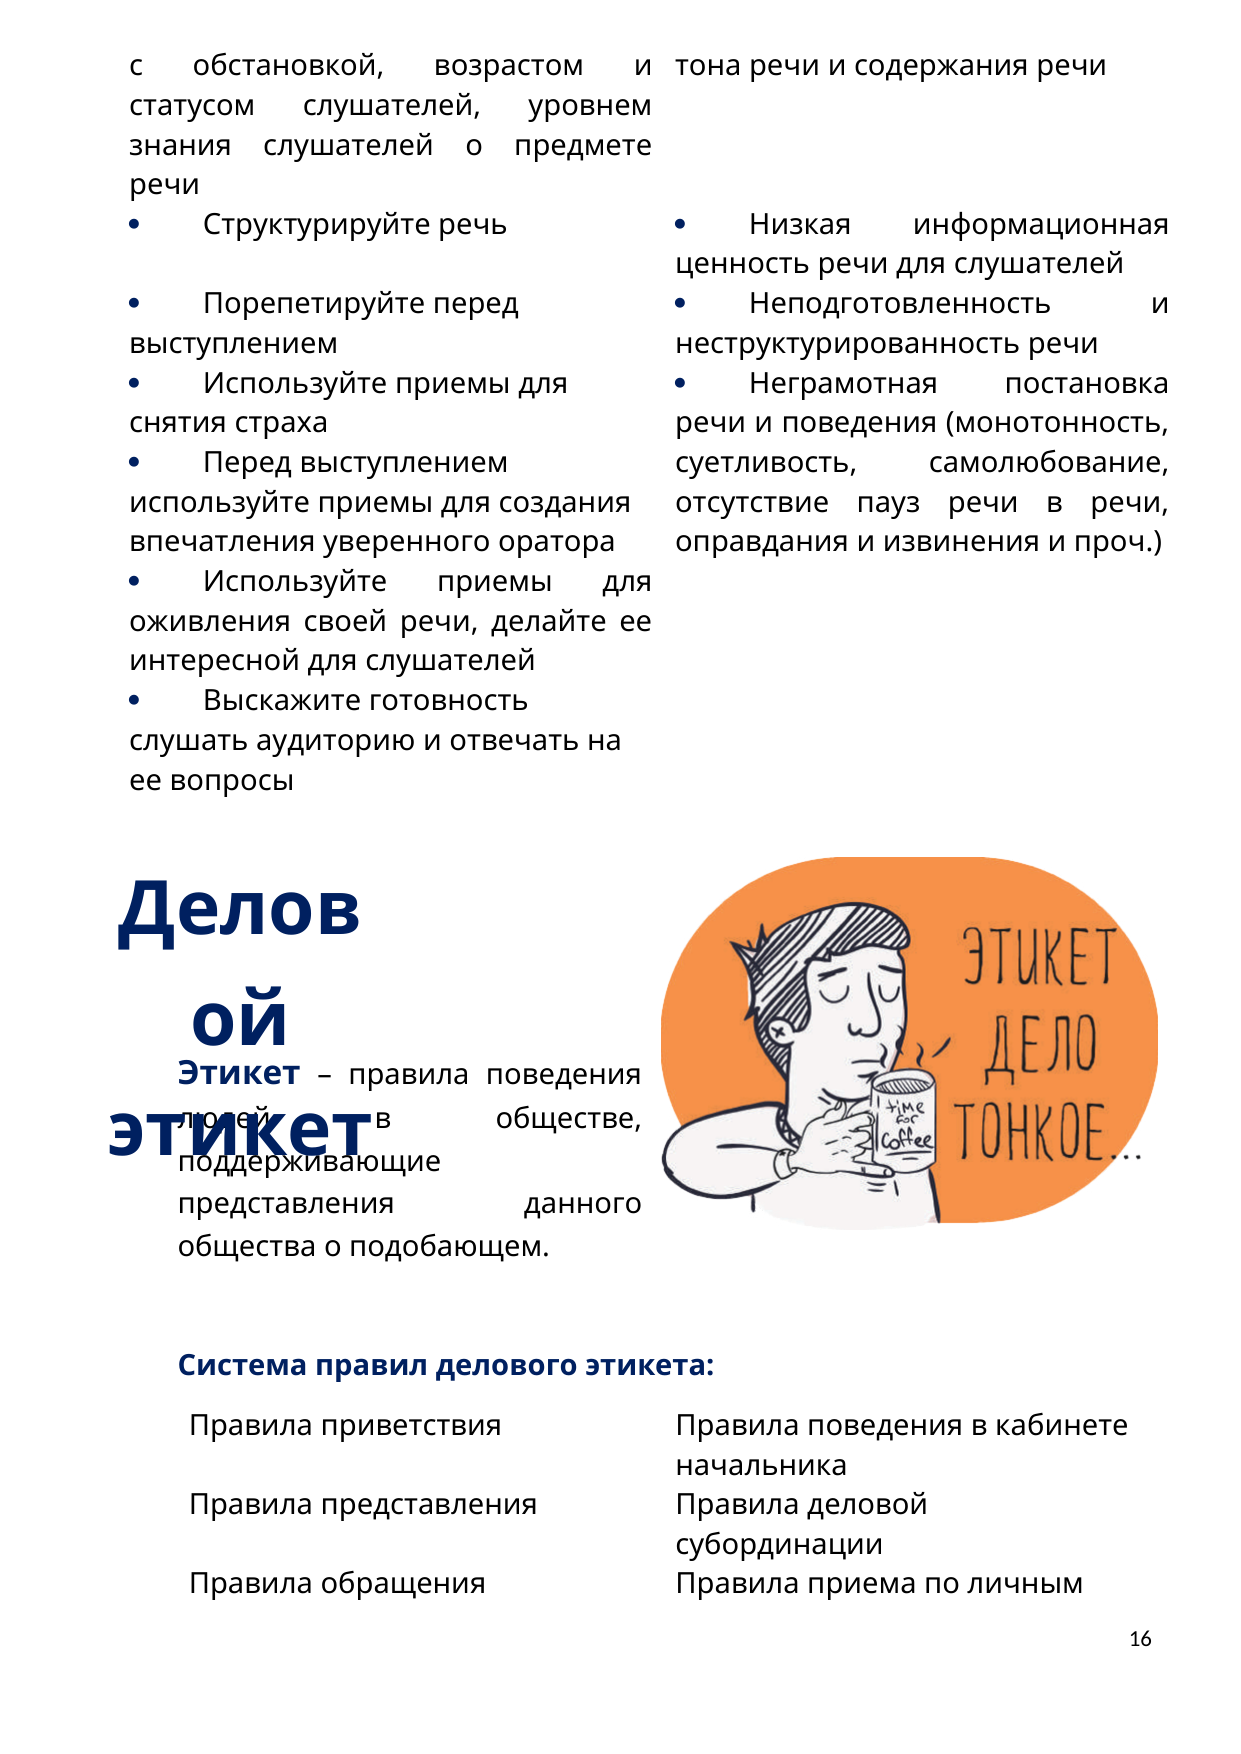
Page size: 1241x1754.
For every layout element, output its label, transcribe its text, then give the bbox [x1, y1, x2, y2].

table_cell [118, 44, 664, 203]
table_cell Правила представления [177, 1484, 664, 1563]
table_cell Порепетируйте перед выступлением [118, 283, 664, 362]
picture [661, 857, 1158, 1230]
table_cell Выскажите готовность слушать аудиторию и отвечать на ее вопросы [118, 679, 664, 798]
text Этикет – правила поведения людей в обществе, поддерживающие представления данного общества о подобающем. [177, 1049, 1152, 1265]
table_cell Правила деловой субординации [664, 1484, 1151, 1563]
table_cell Неподготовленность и неструктурированность речи [664, 283, 1181, 362]
text Система правил делового этикета: [177, 1344, 1152, 1384]
table_cell Низкая информационная ценность речи для слушателей [664, 203, 1181, 282]
table_cell Неграмотная постановка речи и поведения (монотонность, суетливость, самолюбование, отсутствие пауз речи в речи, оправдания и извинения и проч.) [664, 362, 1181, 798]
table_header Правила поведения в кабинете начальника [664, 1404, 1151, 1483]
table_header Правила приветствия [177, 1404, 664, 1483]
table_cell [664, 1563, 1151, 1602]
table_cell Используйте приемы для оживления своей речи, делайте ее интересной для слушателей [118, 560, 664, 679]
table_cell Структурируйте речь [118, 203, 664, 282]
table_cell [664, 44, 1181, 203]
table_cell Правила обращения [177, 1563, 664, 1602]
table_cell Используйте приемы для снятия страха [118, 362, 664, 441]
table_cell Перед выступлением используйте приемы для создания впечатления уверенного оратора [118, 441, 664, 560]
